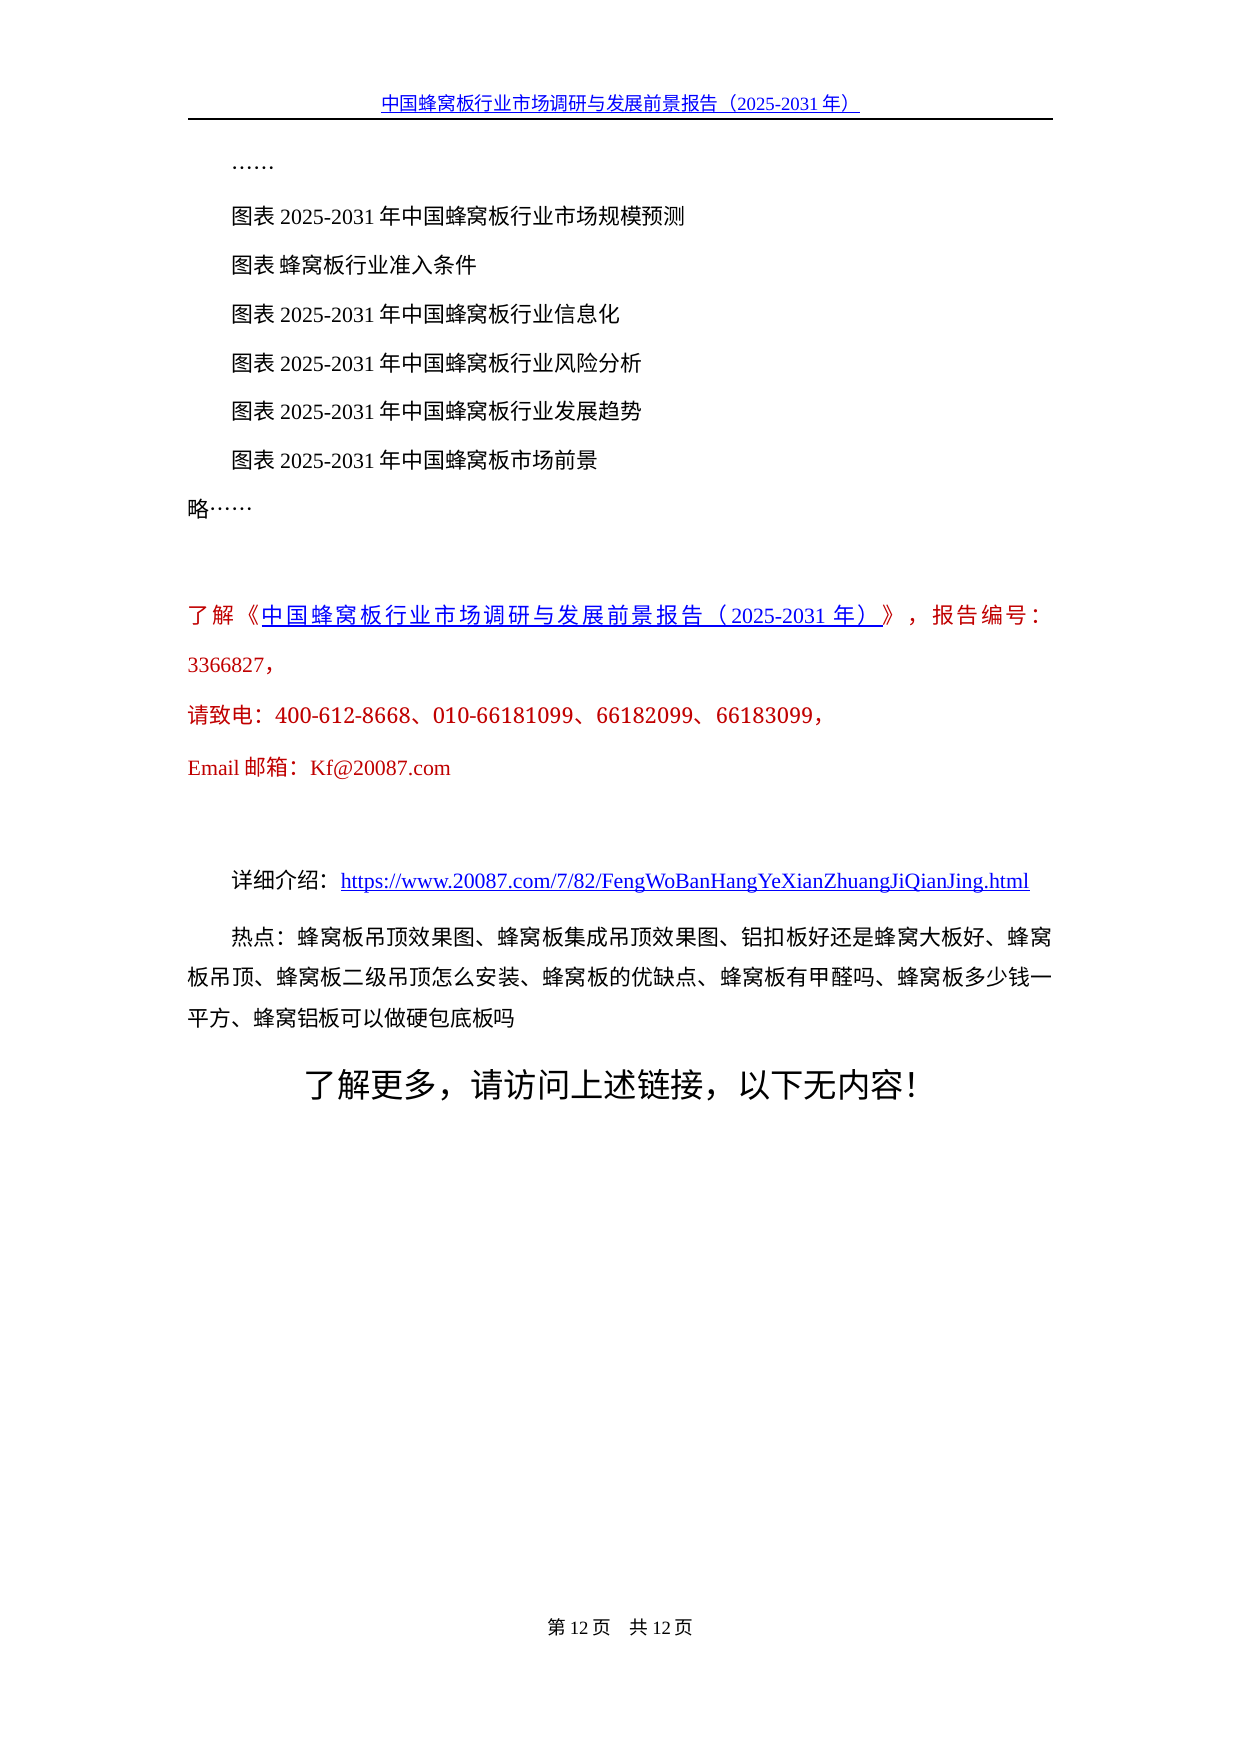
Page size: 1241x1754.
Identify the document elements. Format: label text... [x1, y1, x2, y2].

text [187, 150, 1053, 524]
title 了解更多，请访问上述链接，以下无内容！ [187, 1051, 1053, 1116]
text 请致电：400-612-8668、010-66181099、66182099、66183099， [187, 698, 1053, 731]
text 详细介绍：https://www.20087.com/7/82/FengWoBanHangYeXianZhuangJiQianJing.html [187, 863, 1053, 895]
text 热点：蜂窝板吊顶效果图、蜂窝板集成吊顶效果图、铝扣板好还是蜂窝大板好、蜂窝板吊顶、蜂窝板二级吊顶怎么安装、蜂窝板的优缺点、蜂窝板有甲醛吗、蜂窝板多少钱一平方、蜂窝铝板可以做硬包底板吗 [187, 919, 1053, 1033]
text 了解《中国蜂窝板行业市场调研与发展前景报告（2025-2031年）》，报告编号：3366827， [187, 598, 1053, 679]
text Email邮箱：Kf@20087.com [187, 750, 1053, 782]
